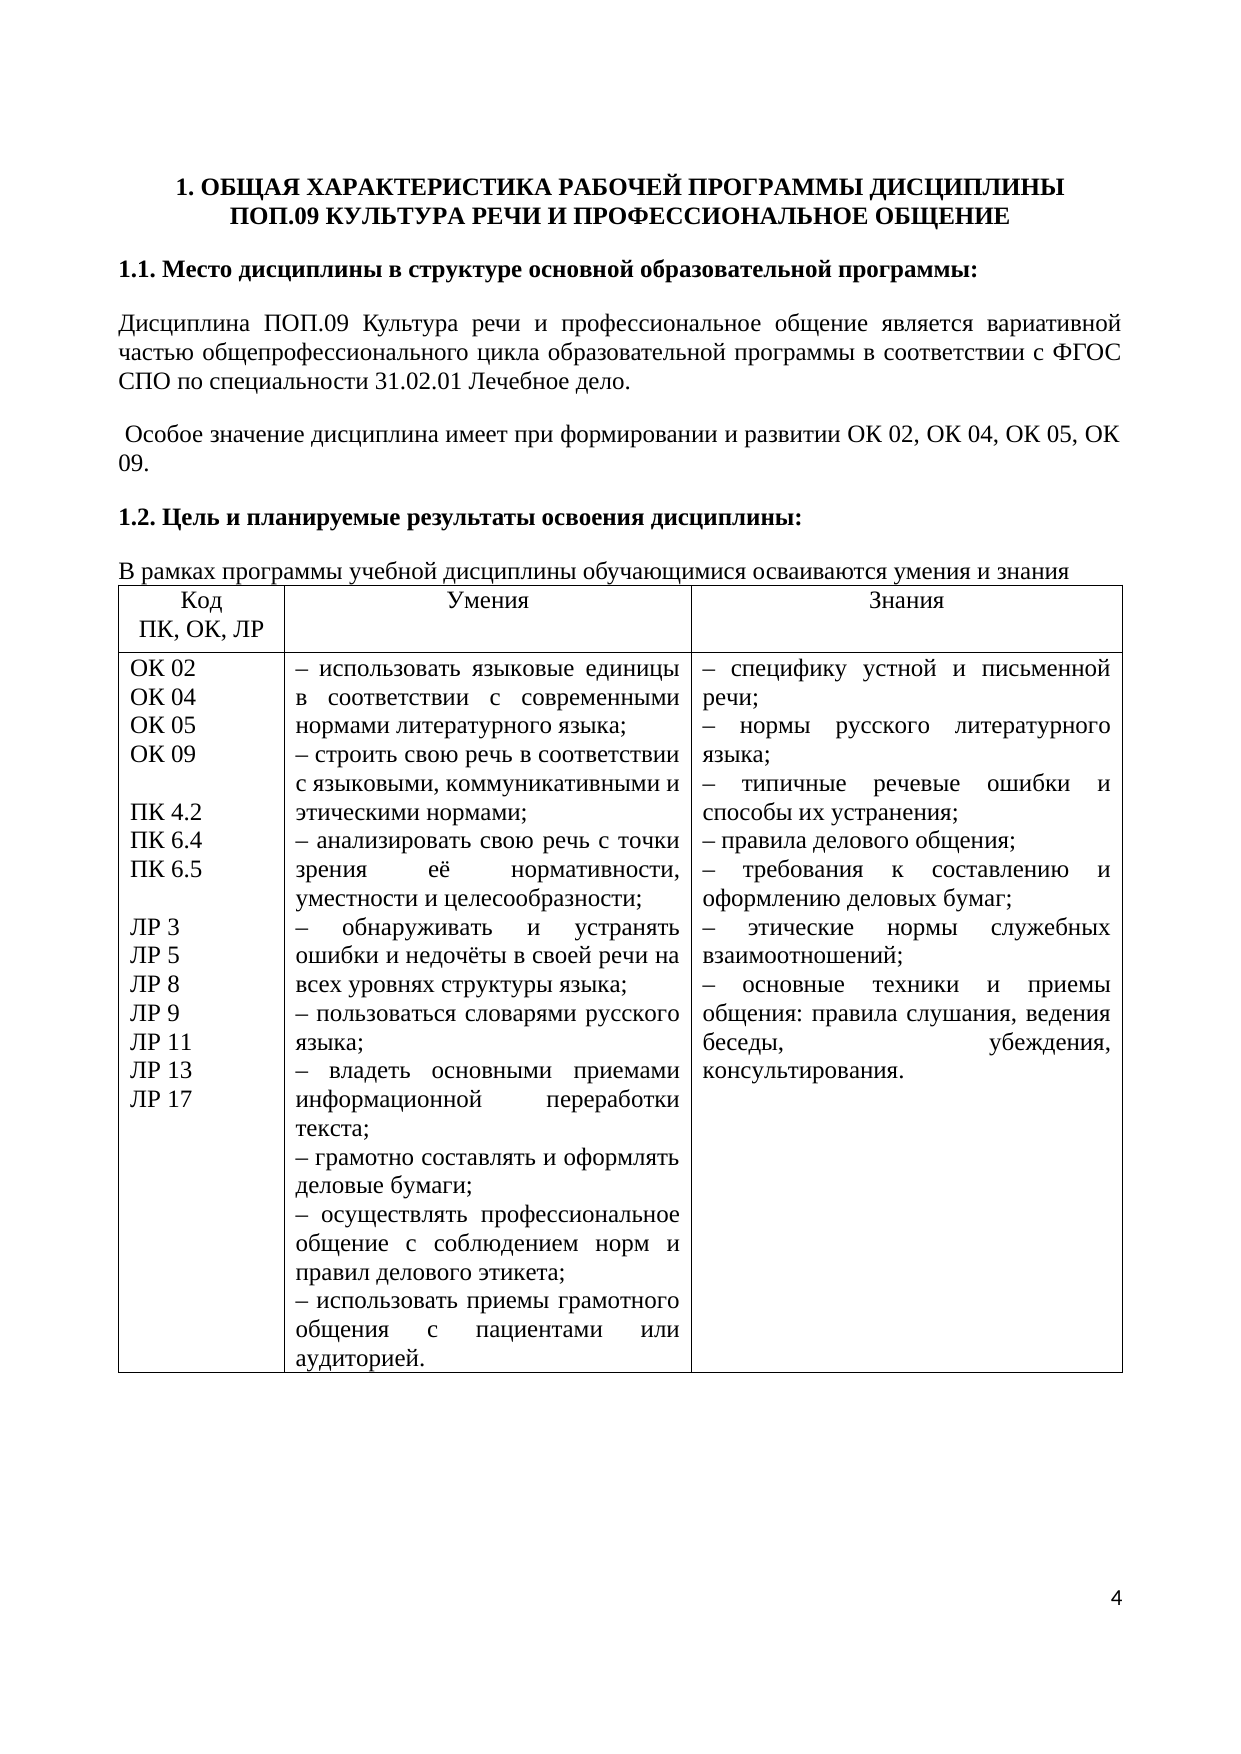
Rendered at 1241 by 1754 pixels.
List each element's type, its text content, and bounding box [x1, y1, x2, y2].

text 1.1. Место дисциплины в структуре основной образовательной программы: [118, 254, 1122, 283]
table_cell ОК 02 ОК 04 ОК 05 ОК 09 ПК 4.2 ПК 6.4 ПК 6.5 ЛР 3 ЛР 5 ЛР 8 ЛР 9 ЛР 11 ЛР 13 ЛР 17 [119, 653, 284, 1372]
table_header Код ПК, ОК, ЛР [119, 586, 284, 652]
table_header Знания [692, 586, 1122, 652]
text ПОП.09 КУЛЬТУРА РЕЧИ И ПРОФЕССИОНАЛЬНОЕ ОБЩЕНИЕ [118, 201, 1122, 229]
table_header Умения [285, 586, 691, 652]
text 1. ОБЩАЯ ХАРАКТЕРИСТИКА РАБОЧЕЙ ПРОГРАММЫ ДИСЦИПЛИНЫ [118, 172, 1122, 201]
table_cell – специфику устной и письменной речи; – нормы русского литературного языка; – типичные речевые ошибки и способы их устранения; – правила делового общения; – требования к составлению и оформлению деловых бумаг; – этические нормы служебных взаимоотношений; – основные техники и приемы общения: правила слушания, ведения беседы, убеждения, консультирования. [692, 653, 1122, 1372]
text Особое значение дисциплина имеет при формировании и развитии ОК 02, ОК 04, ОК 05, ОК 09. [118, 419, 1122, 477]
text 1.2. Цель и планируемые результаты освоения дисциплины: [118, 502, 1122, 531]
text Дисциплина ПОП.09 Культура речи и профессиональное общение является вариативной частью общепрофессионального цикла образовательной программы в соответствии с ФГОС СПО по специальности 31.02.01 Лечебное дело. [118, 308, 1122, 394]
table_cell – использовать языковые единицы в соответствии с современными нормами литературного языка; – строить свою речь в соответствии с языковыми, коммуникативными и этическими нормами; – анализировать свою речь с точки зрения её нормативности, уместности и целесообразности; – обнаруживать и устранять ошибки и недочёты в своей речи на всех уровнях структуры языка; – пользоваться словарями русского языка; – владеть основными приемами информационной переработки текста; – грамотно составлять и оформлять деловые бумаги; – осуществлять профессиональное общение с соблюдением норм и правил делового этикета; – использовать приемы грамотного общения с пациентами или аудиторией. [285, 653, 691, 1372]
text В рамках программы учебной дисциплины обучающимися осваиваются умения и знания [118, 556, 1122, 584]
